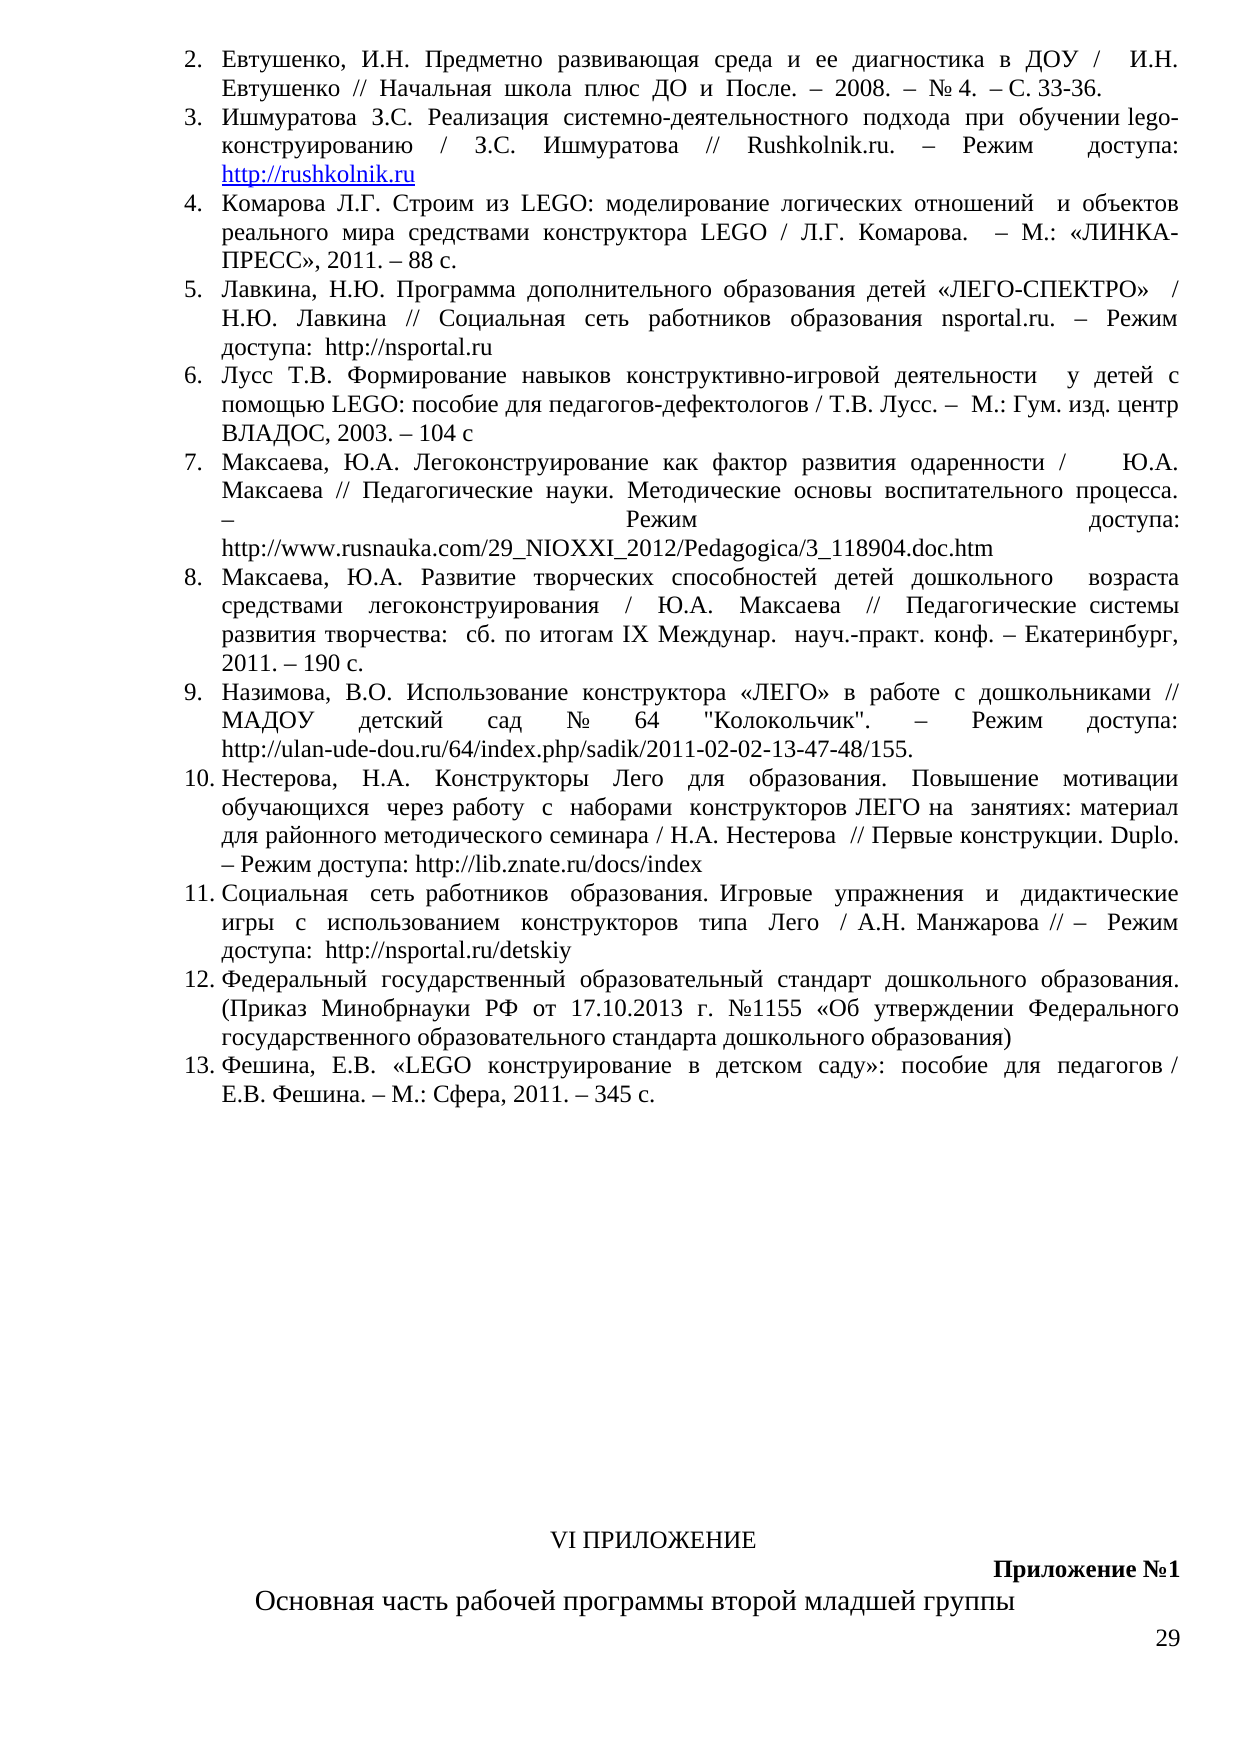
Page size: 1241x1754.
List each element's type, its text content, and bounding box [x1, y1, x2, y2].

list Максаева, Ю.А. Развитие творческих способностей детей дошкольного возраста средствами легоконструирования / Ю.А. Максаева // Педагогические системы развития творчества: сб. по итогам IX Междунар. науч.-практ. конф. – Екатеринбург, 2011. – 190 с. [184, 562, 1180, 677]
list Лавкина, Н.Ю. Программа дополнительного образования детей «ЛЕГО-СПЕКТРО» / Н.Ю. Лавкина // Социальная сеть работников образования nsportal.ru. – Режим доступа: http://nsportal.ru [184, 274, 1180, 361]
list Нестерова, Н.А. Конструкторы Лего для образования. Повышение мотивации обучающихся через работу с наборами конструкторов ЛЕГО на занятиях: материал для районного методического семинара / Н.А. Нестерова // Первые конструкции. Duplo. – Режим доступа: http://lib.znate.ru/docs/index [184, 763, 1180, 878]
text Основная часть рабочей программы второй младшей группы [88, 1583, 1181, 1616]
list Фешина, Е.В. «LEGO конструирование в детском саду»: пособие для педагогов / Е.В. Фешина. – М.: Сфера, 2011. – 345 с. [184, 1051, 1180, 1108]
list Ишмуратова З.С. Реализация системно-деятельностного подхода при обучении lego-конструированию / З.С. Ишмуратова // Rushkolnik.ru. – Режим доступа: http://rushkolnik.ru [184, 102, 1180, 188]
list Федеральный государственный образовательный стандарт дошкольного образования. (Приказ Минобрнауки РФ от 17.10.2013 г. №1155 «Об утверждении Федерального государственного образовательного стандарта дошкольного образования) [184, 964, 1180, 1051]
list Социальная сеть работников образования. Игровые упражнения и дидактические игры с использованием конструкторов типа Лего / А.Н. Манжарова // – Режим доступа: http://nsportal.ru/detskiy [184, 878, 1180, 964]
list Назимова, В.О. Использование конструктора «ЛЕГО» в работе с дошкольниками // МАДОУ детский сад № 64 "Колокольчик". – Режим доступа: http://ulan-ude-dou.ru/64/index.php/sadik/2011-02-02-13-47-48/155. [184, 677, 1180, 763]
text VI ПРИЛОЖЕНИЕ [88, 1525, 1180, 1554]
list Комарова Л.Г. Строим из LEGO: моделирование логических отношений и объектов реального мира средствами конструктора LEGO / Л.Г. Комарова. – М.: «ЛИНКА-ПРЕСС», 2011. – 88 с. [184, 188, 1180, 274]
text Приложение №1 [88, 1554, 1180, 1583]
list Максаева, Ю.А. Легоконструирование как фактор развития одаренности / Ю.А. Максаева // Педагогические науки. Методические основы воспитательного процесса. – Режим доступа: http://www.rusnauka.com/29_NIOXXI_2012/Pedagogica/3_118904.doc.htm [184, 447, 1180, 562]
list Лусс Т.В. Формирование навыков конструктивно-игровой деятельности у детей с помощью LEGO: пособие для педагогов-дефектологов / Т.В. Лусс. – М.: Гум. изд. центр ВЛАДОС, 2003. – 104 с [184, 361, 1180, 447]
list Евтушенко, И.Н. Предметно развивающая среда и ее диагностика в ДОУ / И.Н. Евтушенко // Начальная школа плюс ДО и После. – 2008. – № 4. – С. 33-36. [184, 44, 1180, 102]
